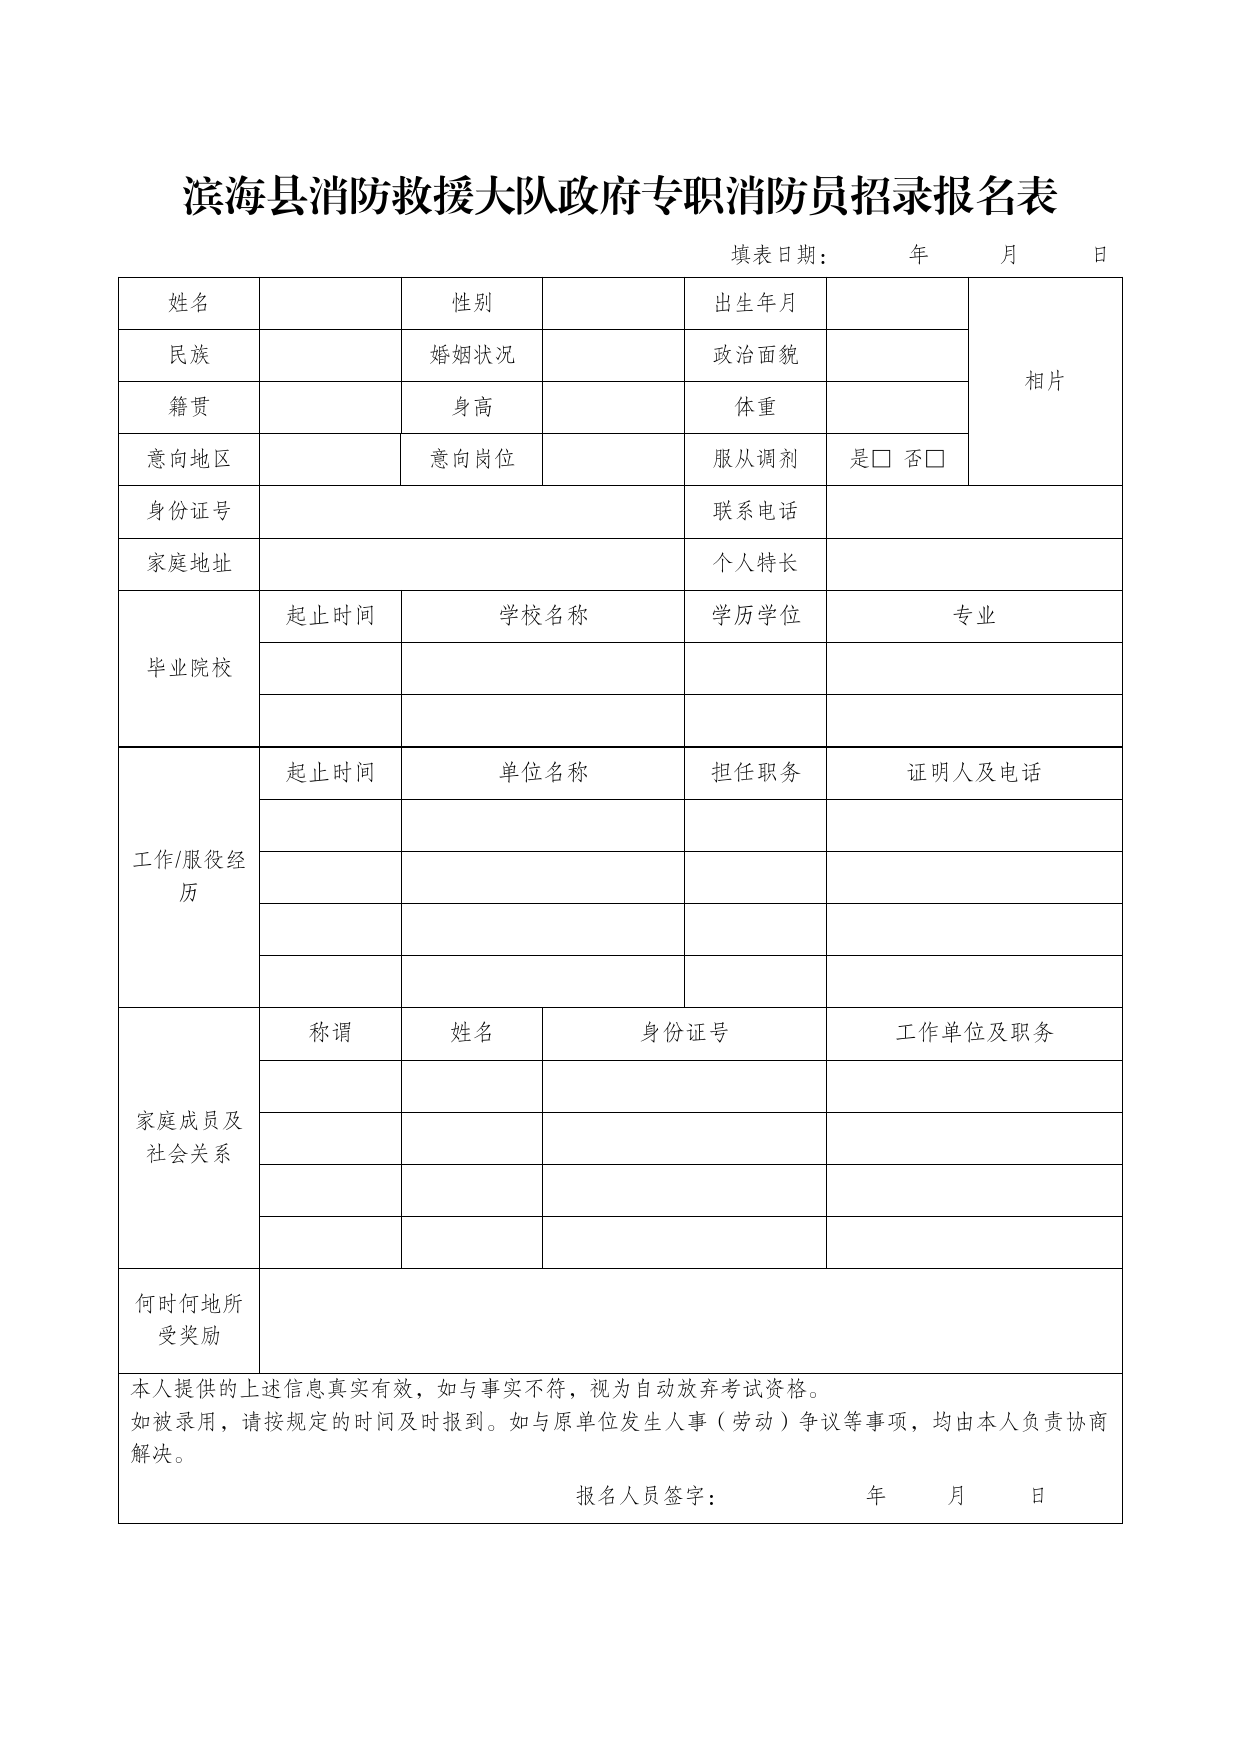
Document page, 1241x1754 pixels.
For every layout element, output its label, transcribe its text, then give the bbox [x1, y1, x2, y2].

table_cell [685, 852, 826, 903]
table_cell [543, 1061, 826, 1112]
table_cell 身份证号 [543, 1008, 826, 1059]
table_cell [260, 695, 401, 746]
table_cell [827, 695, 1122, 746]
table_cell [827, 1113, 1122, 1164]
table_cell [402, 852, 684, 903]
table_cell [402, 643, 684, 694]
table_cell 本人提供的上述信息真实有效，如与事实不符，视为自动放弃考试资格。 如被录用，请按规定的时间及时报到。如与原单位发生人事（劳动）争议等事项，均由本人负责协商解决。 [119, 1374, 1122, 1471]
table_cell 意向岗位 [401, 434, 542, 485]
table_cell [260, 956, 401, 1007]
table_cell [260, 1061, 401, 1112]
table_cell [260, 486, 684, 538]
table_cell [827, 1217, 1122, 1268]
table_cell [827, 486, 1122, 538]
table_cell [827, 1165, 1122, 1216]
table_cell 姓名 [119, 278, 259, 329]
table_cell [543, 278, 684, 329]
table_cell [402, 1217, 542, 1268]
table_cell 性别 [402, 278, 542, 329]
table_cell [402, 695, 684, 746]
table_header 滨海县消防救援大队政府专职消防员招录报名表 [118, 162, 1122, 235]
table_cell 填表日期： 年 月 日 [118, 235, 1122, 277]
table_cell 个人特长 [685, 539, 826, 590]
table_cell [827, 382, 968, 433]
table_cell [260, 278, 401, 329]
table_cell [827, 800, 1122, 851]
table_cell [402, 1165, 542, 1216]
table_cell [260, 539, 684, 590]
table_cell 身份证号 [119, 486, 259, 538]
table_cell [827, 904, 1122, 955]
table_cell [260, 434, 400, 485]
table_cell 何时何地所受奖励 [119, 1269, 259, 1373]
table_cell [260, 852, 401, 903]
table_cell 政治面貌 [685, 330, 826, 381]
table_cell [543, 434, 684, 485]
table_cell [402, 904, 684, 955]
table_cell [827, 643, 1122, 694]
table_cell [685, 904, 826, 955]
table_cell [543, 1217, 826, 1268]
table_cell 学校名称 [402, 591, 684, 642]
table_cell [685, 643, 826, 694]
table_cell 担任职务 [685, 748, 826, 798]
table_cell 姓名 [402, 1008, 542, 1059]
table_cell [260, 1165, 401, 1216]
table_cell [402, 956, 684, 1007]
table_cell 单位名称 [402, 748, 684, 798]
table_cell [827, 539, 1122, 590]
table_cell [827, 852, 1122, 903]
table_cell [260, 1217, 401, 1268]
table_cell 学历学位 [685, 591, 826, 642]
table_cell [260, 643, 401, 694]
table_cell [685, 800, 826, 851]
table_cell [685, 956, 826, 1007]
table_cell [543, 382, 684, 433]
table_cell 起止时间 [260, 748, 401, 798]
table_cell 家庭成员及社会关系 [119, 1008, 259, 1268]
table_cell [543, 330, 684, 381]
table_cell [543, 1165, 826, 1216]
table_cell 服从调剂 [685, 434, 826, 485]
table_cell [827, 278, 968, 329]
table_cell [827, 956, 1122, 1007]
table_cell 相片 [969, 278, 1122, 485]
table_cell 联系电话 [685, 486, 826, 538]
table_cell 体重 [685, 382, 826, 433]
table_cell [685, 695, 826, 746]
table_cell 工作单位及职务 [827, 1008, 1122, 1059]
table_cell 出生年月 [685, 278, 826, 329]
table_cell [543, 1113, 826, 1164]
table_cell 家庭地址 [119, 539, 259, 590]
table_cell [260, 1269, 1122, 1373]
table_cell 毕业院校 [119, 591, 259, 746]
table_cell 籍贯 [119, 382, 259, 433]
table_cell [260, 800, 401, 851]
table_cell [402, 1113, 542, 1164]
table_cell [827, 330, 968, 381]
table_cell 民族 [119, 330, 259, 381]
table_cell 身高 [402, 382, 542, 433]
table_cell [260, 330, 401, 381]
table_cell [402, 800, 684, 851]
table_cell 专业 [827, 591, 1122, 642]
table_cell [260, 382, 401, 433]
table_cell 称谓 [260, 1008, 401, 1059]
table_cell [827, 1061, 1122, 1112]
table_cell [402, 1061, 542, 1112]
table_cell 起止时间 [260, 591, 401, 642]
table_cell 婚姻状况 [402, 330, 542, 381]
table_cell 证明人及电话 [827, 748, 1122, 798]
table_cell 是□ 否□ [827, 434, 968, 485]
table_cell [260, 904, 401, 955]
table_cell 工作/服役经历 [119, 748, 259, 1007]
table_cell 报名人员签字： 年 月 日 [119, 1471, 1122, 1523]
table_cell 意向地区 [119, 434, 259, 485]
table_cell [260, 1113, 401, 1164]
